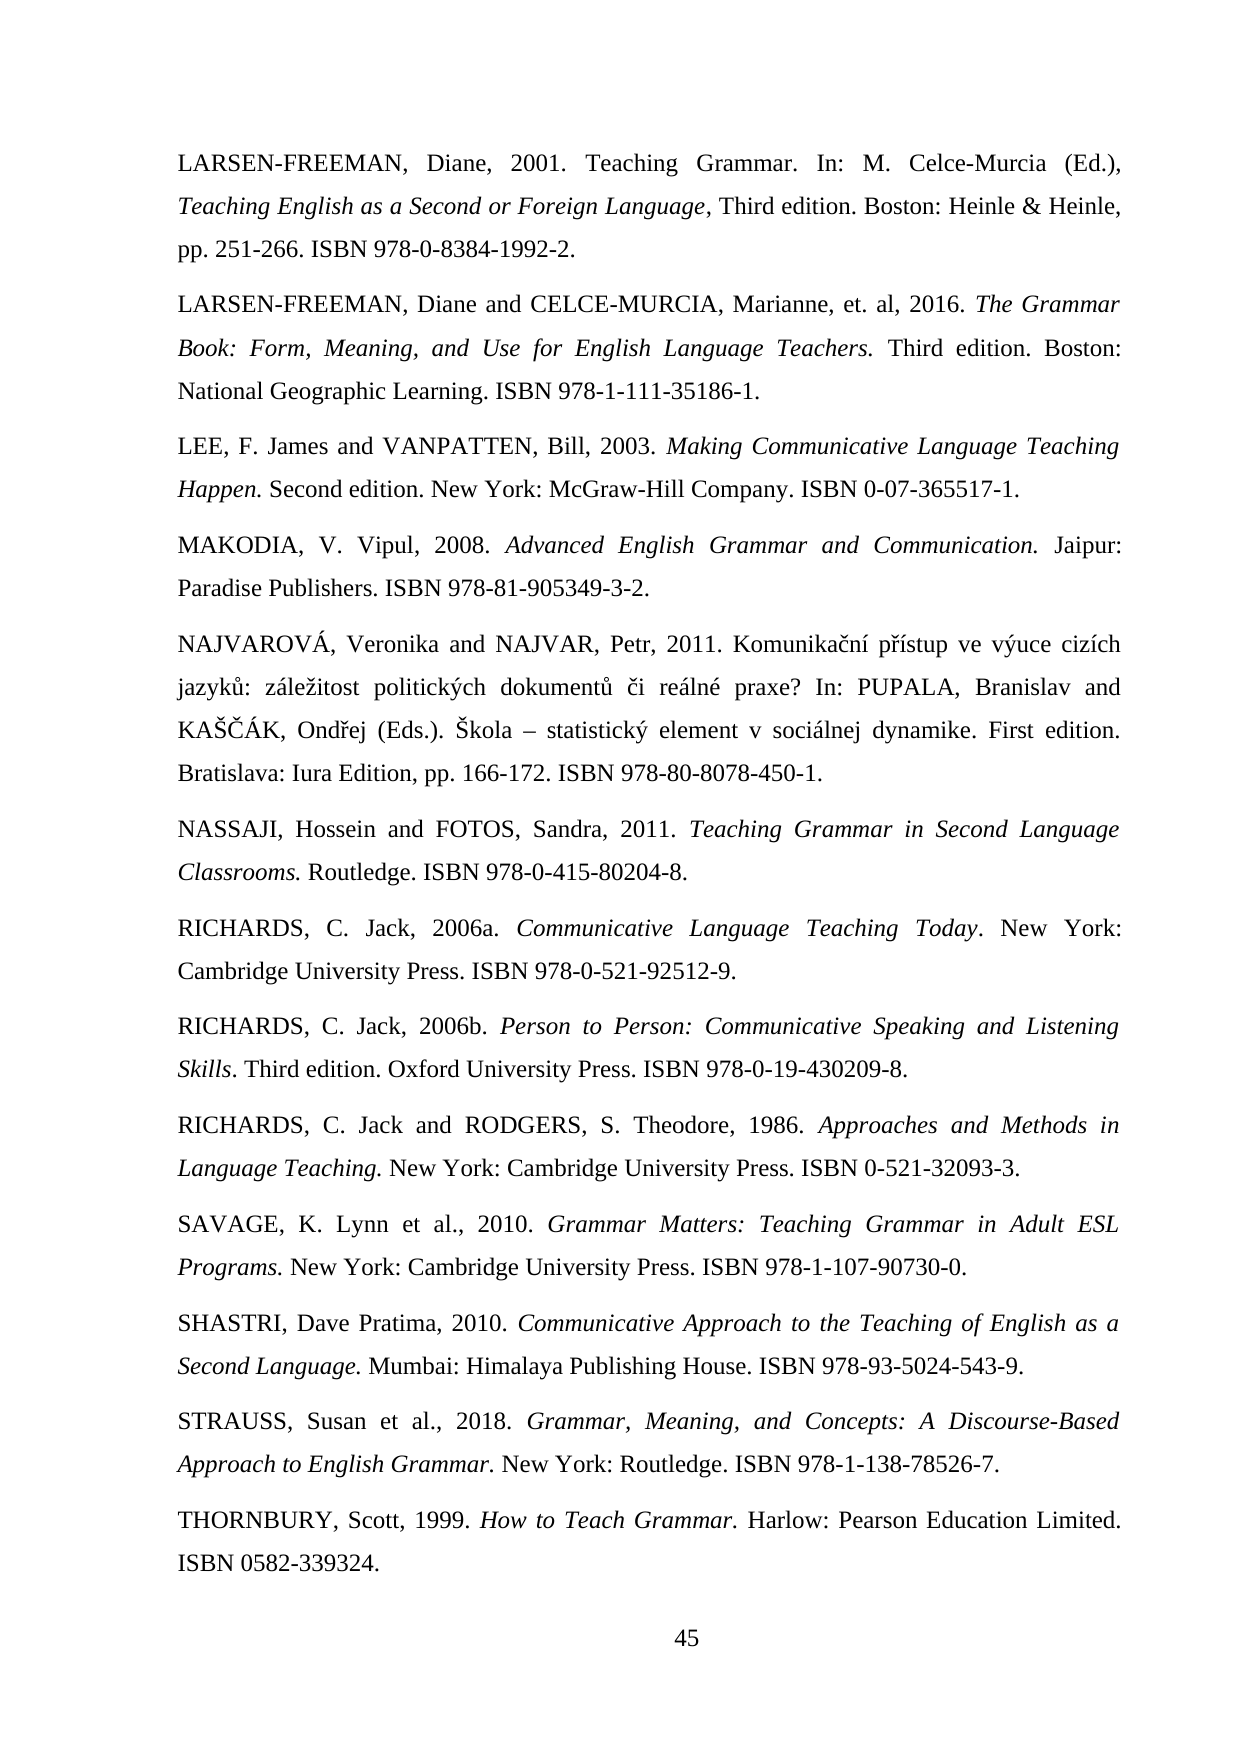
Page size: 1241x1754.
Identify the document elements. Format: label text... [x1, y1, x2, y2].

text NASSAJI, Hossein and FOTOS, Sandra, 2011. Teaching Grammar in Second Language Classrooms. Routledge. ISBN 978-0-415-80204-8. [177, 814, 1122, 886]
text MAKODIA, V. Vipul, 2008. Advanced English Grammar and Communication. Jaipur: Paradise Publishers. ISBN 978-81-905349-3-2. [177, 530, 1122, 602]
text RICHARDS, C. Jack, 2006b. Person to Person: Communicative Speaking and Listening Skills. Third edition. Oxford University Press. ISBN 978-0-19-430209-8. [177, 1011, 1122, 1083]
text LARSEN-FREEMAN, Diane and CELCE-MURCIA, Marianne, et. al, 2016. The Grammar Book: Form, Meaning, and Use for English Language Teachers. Third edition. Boston: National Geographic Learning. ISBN 978-1-111-35186-1. [177, 289, 1122, 404]
text LARSEN-FREEMAN, Diane, 2001. Teaching Grammar. In: M. Celce-Murcia (Ed.), Teaching English as a Second or Foreign Language, Third edition. Boston: Heinle & Heinle, pp. 251-266. ISBN 978-0-8384-1992-2. [177, 148, 1122, 263]
text SAVAGE, K. Lynn et al., 2010. Grammar Matters: Teaching Grammar in Adult ESL Programs. New York: Cambridge University Press. ISBN 978-1-107-90730-0. [177, 1209, 1122, 1281]
text SHASTRI, Dave Pratima, 2010. Communicative Approach to the Teaching of English as a Second Language. Mumbai: Himalaya Publishing House. ISBN 978-93-5024-543-9. [177, 1308, 1122, 1379]
text RICHARDS, C. Jack and RODGERS, S. Theodore, 1986. Approaches and Methods in Language Teaching. New York: Cambridge University Press. ISBN 0-521-32093-3. [177, 1110, 1122, 1182]
text RICHARDS, C. Jack, 2006a. Communicative Language Teaching Today. New York: Cambridge University Press. ISBN 978-0-521-92512-9. [177, 913, 1122, 984]
text THORNBURY, Scott, 1999. How to Teach Grammar. Harlow: Pearson Education Limited. ISBN 0582-339324. [177, 1505, 1122, 1577]
text NAJVAROVÁ, Veronika and NAJVAR, Petr, 2011. Komunikační přístup ve výuce cizích jazyků: záležitost politických dokumentů či reálné praxe? In: PUPALA, Branislav and KAŠČÁK, Ondřej (Eds.). Škola – statistický element v sociálnej dynamike. First edition. Bratislava: Iura Edition, pp. 166-172. ISBN 978-80-8078-450-1. [177, 629, 1122, 787]
text LEE, F. James and VANPATTEN, Bill, 2003. Making Communicative Language Teaching Happen. Second edition. New York: McGraw-Hill Company. ISBN 0-07-365517-1. [177, 431, 1122, 503]
text STRAUSS, Susan et al., 2018. Grammar, Meaning, and Concepts: A Discourse-Based Approach to English Grammar. New York: Routledge. ISBN 978-1-138-78526-7. [177, 1406, 1122, 1478]
